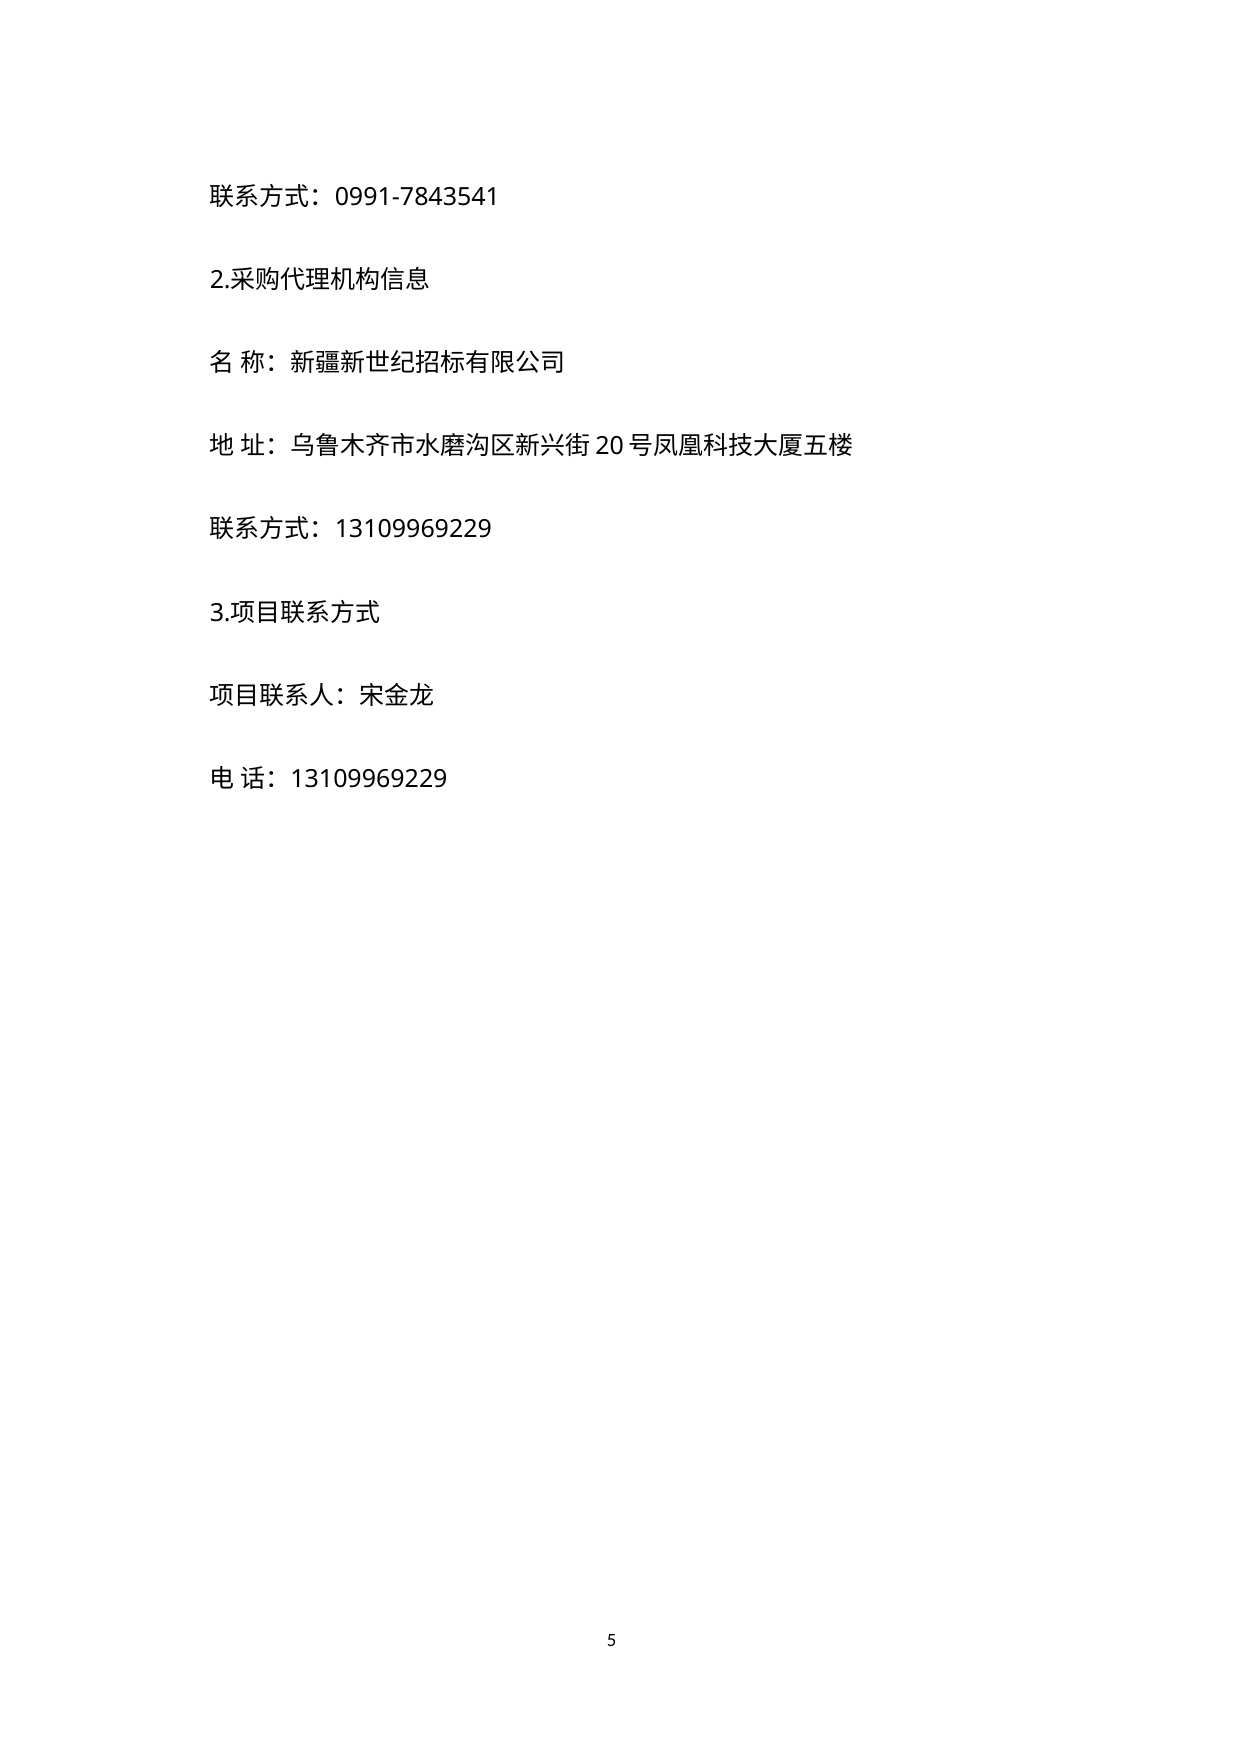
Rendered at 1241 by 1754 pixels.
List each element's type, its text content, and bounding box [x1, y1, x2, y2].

text 项目联系人：宋金龙 [159, 661, 1078, 726]
text 联系方式：0991-7843541 [159, 162, 1078, 227]
text 3.项目联系方式 [159, 578, 1078, 643]
text 地 址：乌鲁木齐市水磨沟区新兴街20号凤凰科技大厦五楼 [159, 411, 1078, 476]
text 电 话：13109969229 [159, 744, 1078, 809]
text 名 称：新疆新世纪招标有限公司 [159, 328, 1078, 393]
text 2.采购代理机构信息 [159, 245, 1078, 310]
text 联系方式：13109969229 [159, 494, 1078, 559]
